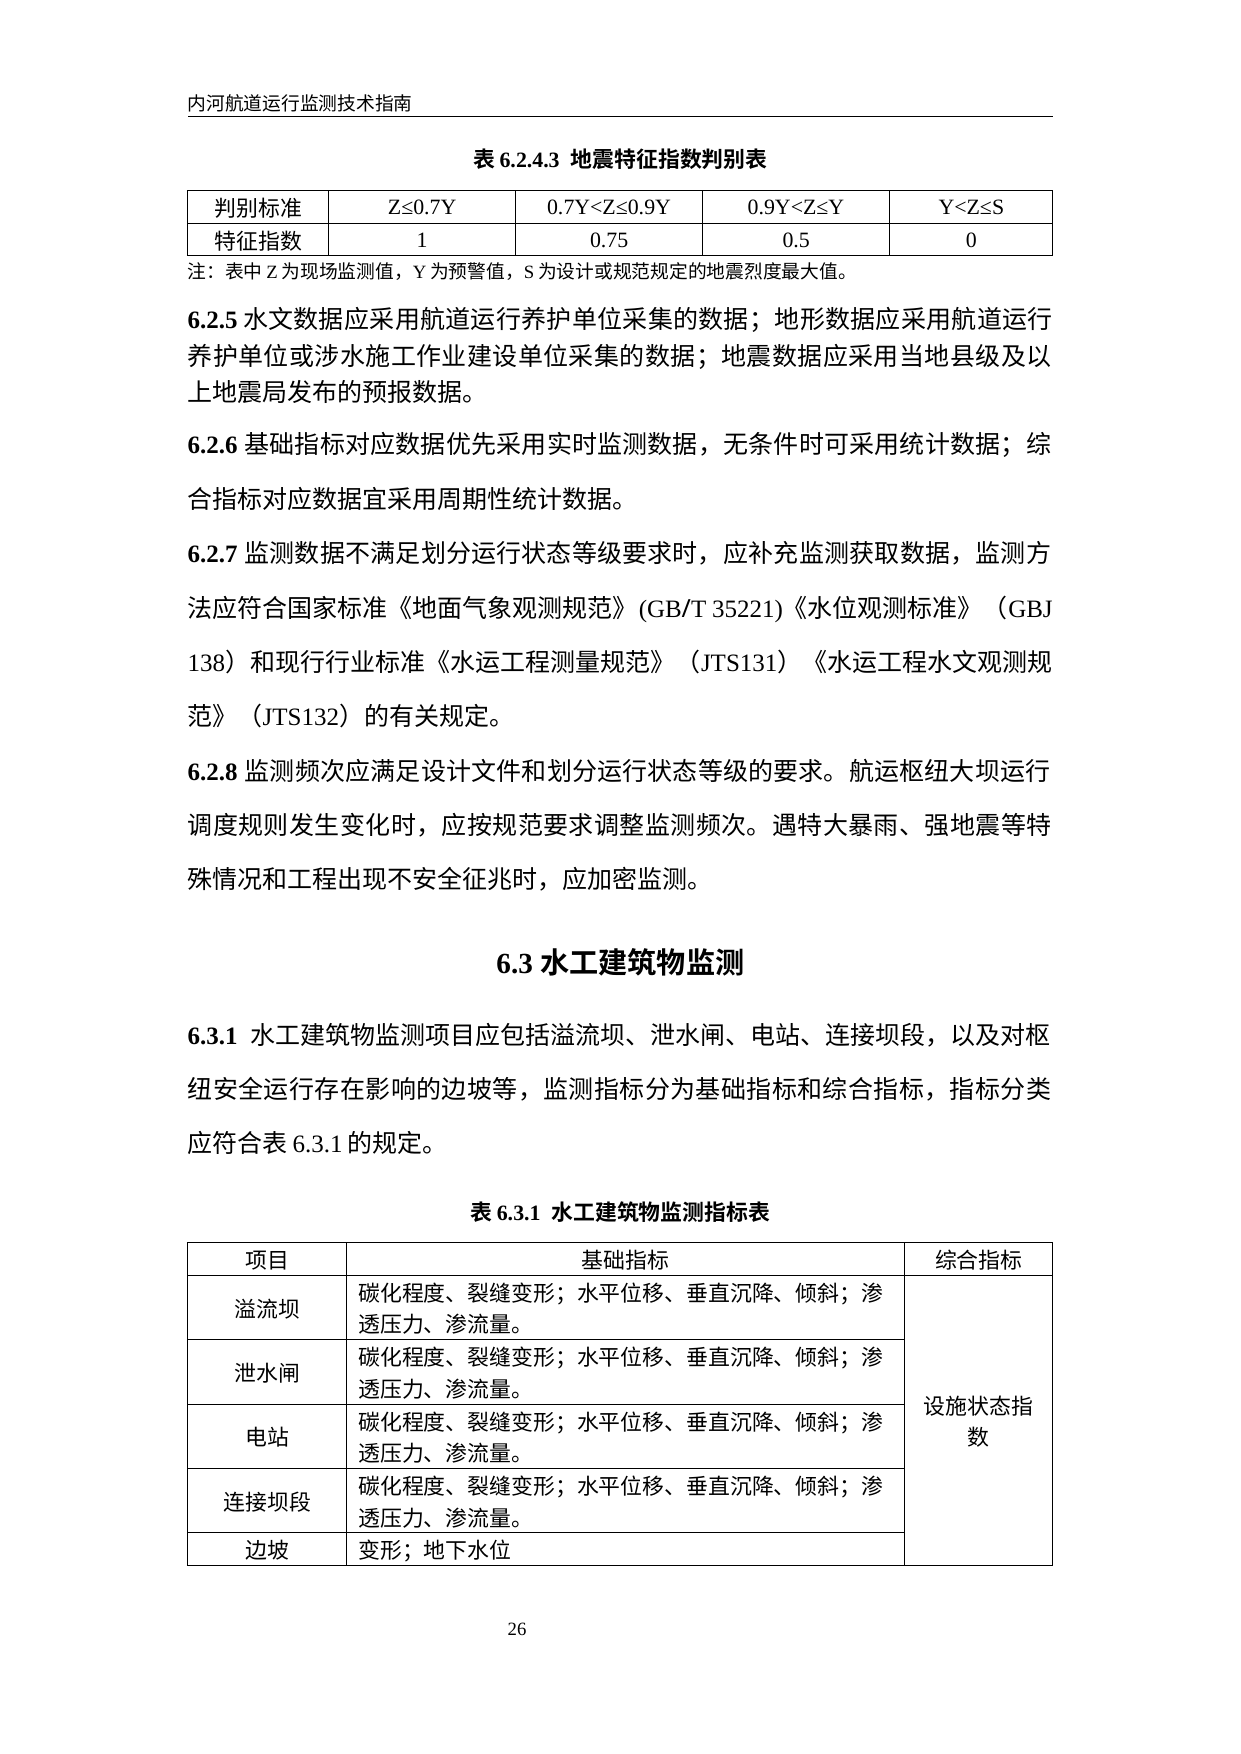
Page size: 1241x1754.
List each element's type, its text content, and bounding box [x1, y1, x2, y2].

table_cell 设施状态指数 [905, 1276, 1052, 1565]
text 表6.3.1 水工建筑物监测指标表 [187, 1194, 1053, 1226]
table_header 项目 [188, 1243, 346, 1275]
table_cell 0 [890, 224, 1052, 255]
table_header 基础指标 [347, 1243, 904, 1275]
table_cell 变形；地下水位 [347, 1533, 904, 1565]
table_cell 溢流坝 [188, 1276, 346, 1339]
table_cell 连接坝段 [188, 1469, 346, 1532]
table_cell 边坡 [188, 1533, 346, 1565]
text 注：表中Z为现场监测值，Y为预警值，S为设计或规范规定的地震烈度最大值。 [187, 256, 1053, 284]
table_cell 碳化程度、裂缝变形；水平位移、垂直沉降、倾斜；渗透压力、渗流量。 [347, 1276, 904, 1339]
text 表6.2.4.3 地震特征指数判别表 [187, 142, 1053, 174]
table_cell 碳化程度、裂缝变形；水平位移、垂直沉降、倾斜；渗透压力、渗流量。 [347, 1469, 904, 1532]
text 6.2.7 监测数据不满足划分运行状态等级要求时，应补充监测获取数据，监测方法应符合国家标准《地面气象观测规范》(GB/T 35221)《水位观测标准》（GBJ 138）和现行行业标准《水运工程测量规范》（JTS131）《水运工程水文观测规范》（JTS132）的有关规定。 [187, 534, 1053, 733]
subtitle 6.3 水工建筑物监测 [187, 939, 1053, 982]
table_cell 碳化程度、裂缝变形；水平位移、垂直沉降、倾斜；渗透压力、渗流量。 [347, 1405, 904, 1468]
table_cell 0.5 [703, 224, 889, 255]
table_header 判别标准 [188, 191, 328, 223]
table_header Y<Z≤S [890, 191, 1052, 223]
table_header 0.9Y<Z≤Y [703, 191, 889, 223]
table_cell 电站 [188, 1405, 346, 1468]
table_cell 碳化程度、裂缝变形；水平位移、垂直沉降、倾斜；渗透压力、渗流量。 [347, 1340, 904, 1403]
table_cell 泄水闸 [188, 1340, 346, 1403]
text 6.2.6 基础指标对应数据优先采用实时监测数据，无条件时可采用统计数据；综合指标对应数据宜采用周期性统计数据。 [187, 425, 1053, 516]
text 6.3.1 水工建筑物监测项目应包括溢流坝、泄水闸、电站、连接坝段，以及对枢纽安全运行存在影响的边坡等，监测指标分为基础指标和综合指标，指标分类应符合表6.3.1的规定。 [187, 1015, 1053, 1160]
table_header 综合指标 [905, 1243, 1052, 1275]
table_header Z≤0.7Y [329, 191, 515, 223]
table_header 0.7Y<Z≤0.9Y [516, 191, 702, 223]
table_cell 0.75 [516, 224, 702, 255]
text 6.2.5水文数据应采用航道运行养护单位采集的数据；地形数据应采用航道运行养护单位或涉水施工作业建设单位采集的数据；地震数据应采用当地县级及以上地震局发布的预报数据。 [187, 300, 1053, 409]
table_cell 特征指数 [188, 224, 328, 255]
text 6.2.8 监测频次应满足设计文件和划分运行状态等级的要求。航运枢纽大坝运行调度规则发生变化时，应按规范要求调整监测频次。遇特大暴雨、强地震等特殊情况和工程出现不安全征兆时，应加密监测。 [187, 751, 1053, 896]
table_cell 1 [329, 224, 515, 255]
